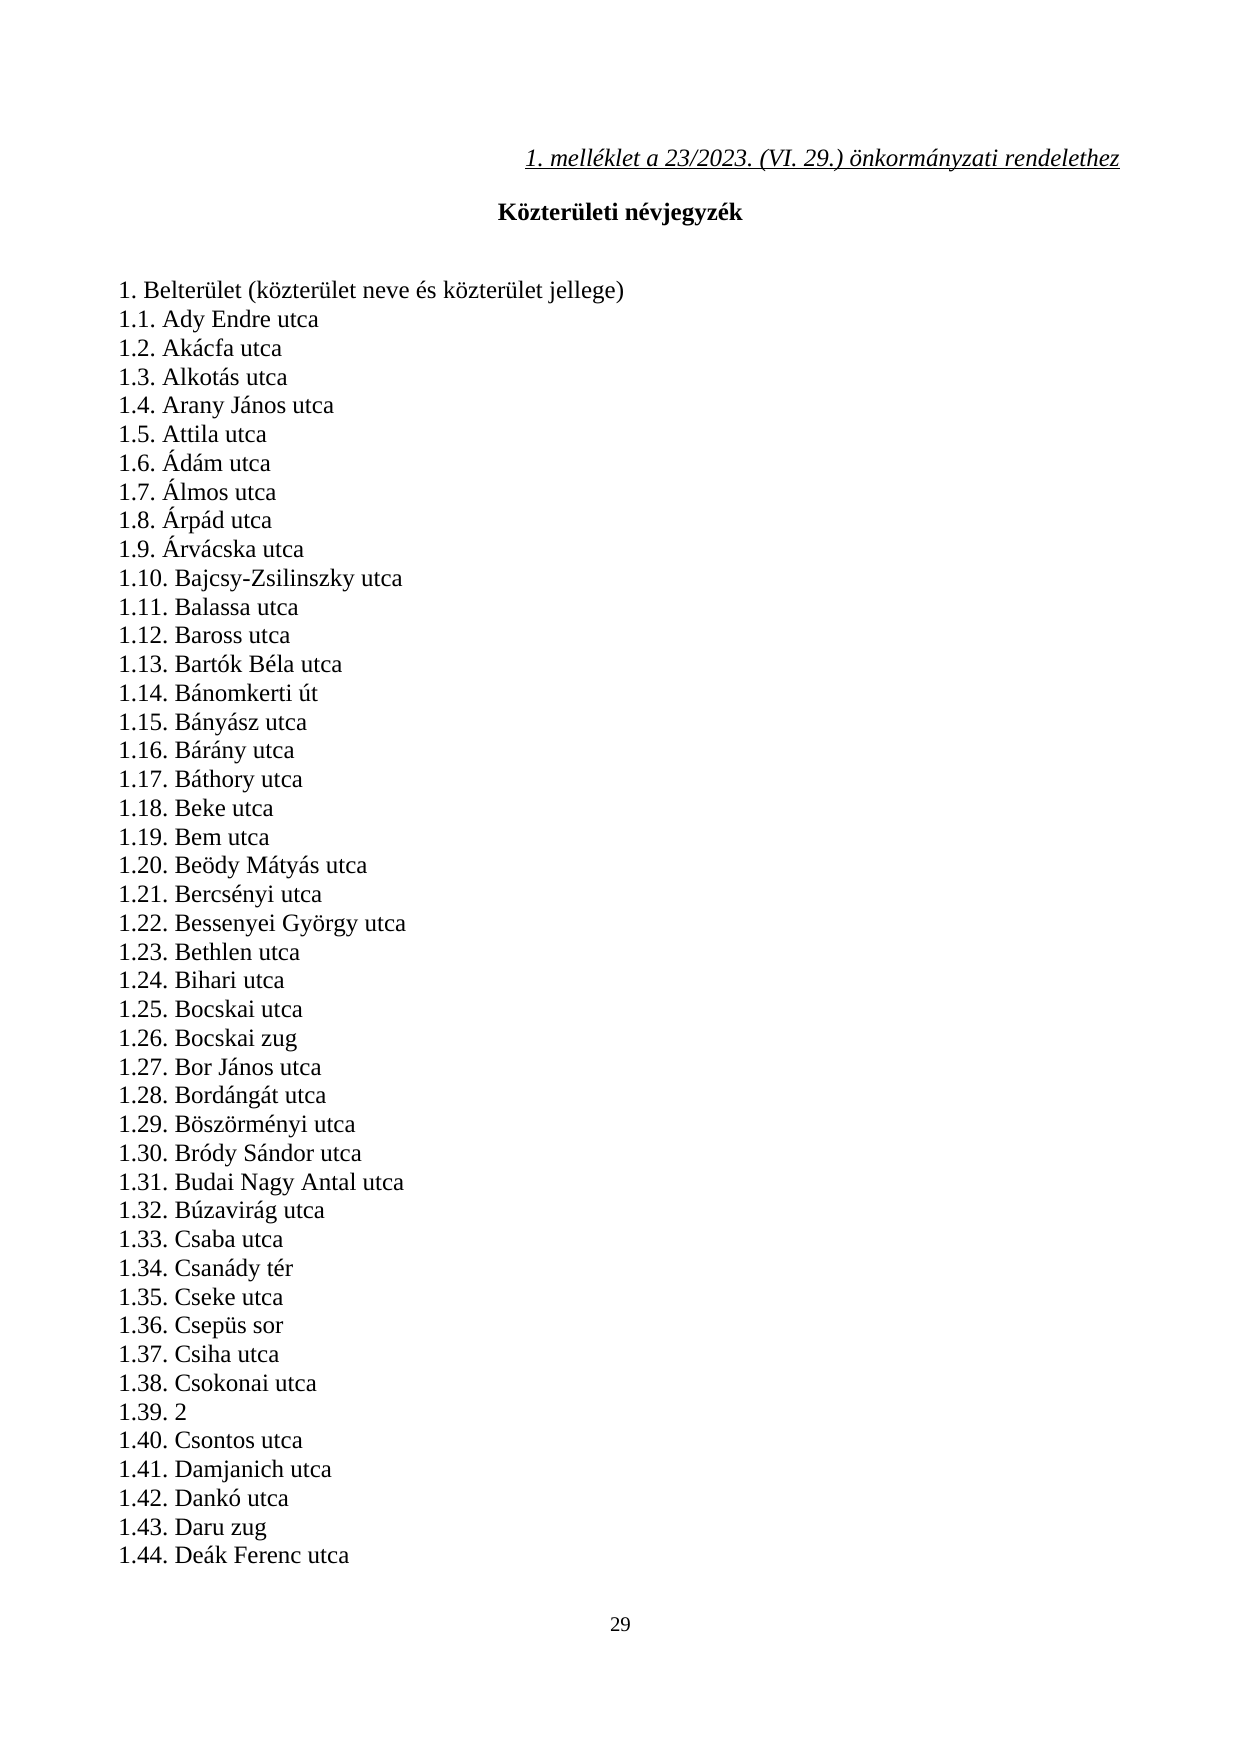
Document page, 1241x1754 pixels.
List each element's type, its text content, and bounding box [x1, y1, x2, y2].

text 1.18. Beke utca [118, 793, 1122, 822]
text 1.19. Bem utca [118, 822, 1122, 851]
text 1.31. Budai Nagy Antal utca [118, 1167, 1122, 1196]
text 1.40. Csontos utca [118, 1426, 1122, 1454]
text 1.5. Attila utca [118, 419, 1122, 448]
text 1.4. Arany János utca [118, 391, 1122, 419]
text 1.15. Bányász utca [118, 707, 1122, 736]
text 1.3. Alkotás utca [118, 362, 1122, 391]
text 1.24. Bihari utca [118, 966, 1122, 994]
text 1.34. Csanády tér [118, 1253, 1122, 1282]
text 1.1. Ady Endre utca [118, 304, 1122, 333]
text 1.43. Daru zug [118, 1512, 1122, 1541]
text 1.44. Deák Ferenc utca [118, 1541, 1122, 1569]
text 1.16. Bárány utca [118, 736, 1122, 764]
text 1.32. Búzavirág utca [118, 1196, 1122, 1224]
text 1.17. Báthory utca [118, 764, 1122, 793]
text 1.29. Böszörményi utca [118, 1109, 1122, 1138]
text 1.9. Árvácska utca [118, 534, 1122, 563]
text 1.12. Baross utca [118, 621, 1122, 649]
text 1.42. Dankó utca [118, 1483, 1122, 1512]
text 1.37. Csiha utca [118, 1339, 1122, 1368]
text 1.2. Akácfa utca [118, 333, 1122, 362]
text 1.13. Bartók Béla utca [118, 649, 1122, 678]
text 1.36. Csepüs sor [118, 1311, 1122, 1339]
text 1.33. Csaba utca [118, 1224, 1122, 1253]
text 1.21. Bercsényi utca [118, 879, 1122, 908]
text 1.10. Bajcsy-Zsilinszky utca [118, 563, 1122, 592]
text 1.14. Bánomkerti út [118, 678, 1122, 707]
text 1.20. Beödy Mátyás utca [118, 851, 1122, 879]
text 1. melléklet a 23/2023. (VI. 29.) önkormányzati rendelethez [118, 143, 1122, 172]
text 1.23. Bethlen utca [118, 937, 1122, 966]
text 1.8. Árpád utca [118, 506, 1122, 534]
text 1.22. Bessenyei György utca [118, 908, 1122, 937]
text 1.41. Damjanich utca [118, 1454, 1122, 1483]
text 1.38. Csokonai utca [118, 1368, 1122, 1397]
text 1.25. Bocskai utca [118, 994, 1122, 1023]
text 1.35. Cseke utca [118, 1282, 1122, 1311]
text 1.39. 2 [118, 1397, 1122, 1426]
text 1.27. Bor János utca [118, 1052, 1122, 1081]
text 1.30. Bródy Sándor utca [118, 1138, 1122, 1167]
text 1.11. Balassa utca [118, 592, 1122, 621]
text 1.7. Álmos utca [118, 477, 1122, 506]
text Közterületi névjegyzék [118, 197, 1122, 226]
text 1.28. Bordángát utca [118, 1081, 1122, 1109]
text 1. Belterület (közterület neve és közterület jellege) [118, 276, 1122, 304]
text 1.26. Bocskai zug [118, 1023, 1122, 1052]
text 1.6. Ádám utca [118, 448, 1122, 477]
